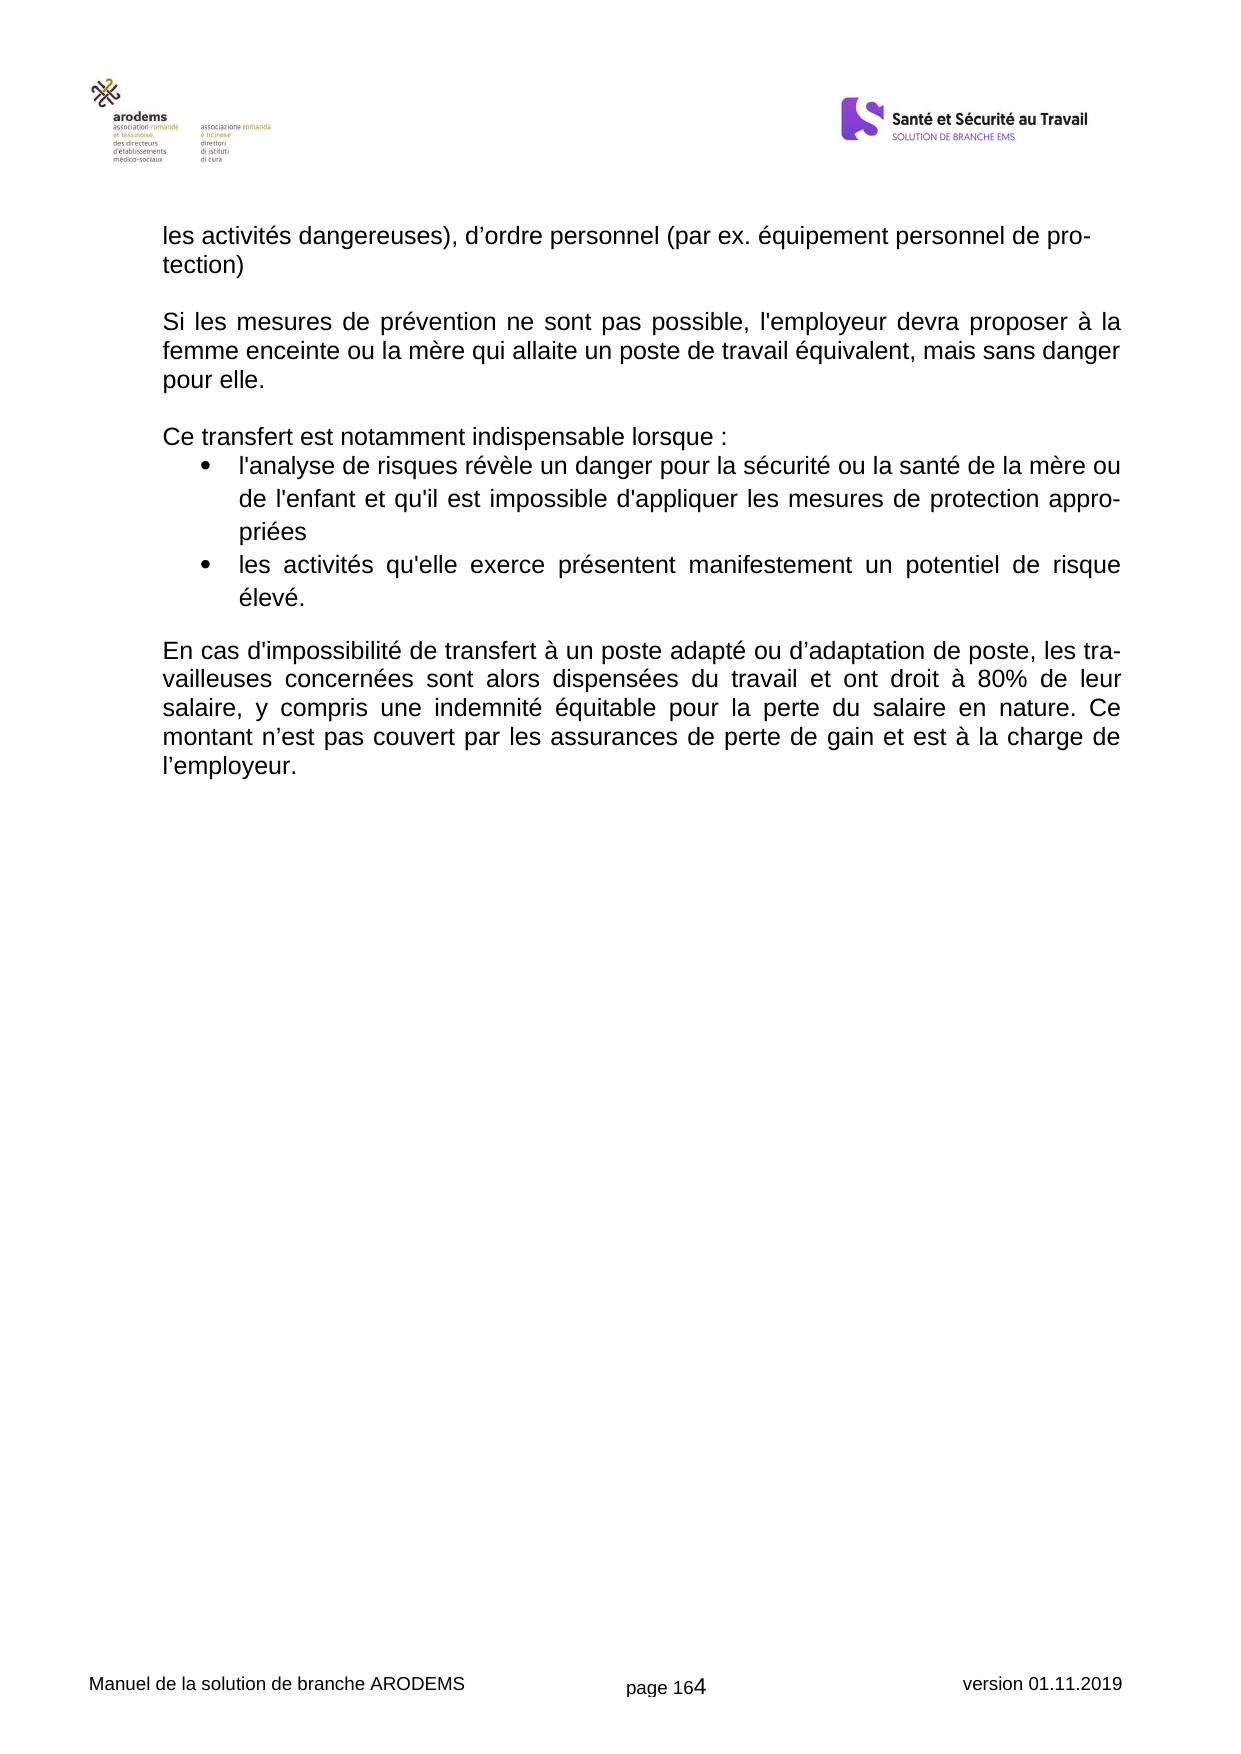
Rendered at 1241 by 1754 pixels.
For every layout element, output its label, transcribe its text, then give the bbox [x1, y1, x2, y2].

picture [837, 93, 1090, 142]
text En cas d'impossibilité de transfert à un poste adapté ou d’adaptation de poste, les tra- vailleuses concernées sont alors dispensées du travail et ont droit à 80% de leur salaire, y compris une indemnité équitable pour la perte du salaire en nature. Ce montant n’est pas couvert par les assurances de perte de gain et est à la charge de l’employeur. [162, 636, 1123, 779]
text les activités dangereuses), d’ordre personnel (par ex. équipement personnel de pro- tection) [162, 221, 1094, 278]
picture [88, 75, 274, 165]
text Ce transfert est notamment indispensable lorsque : [162, 422, 1134, 451]
list l'analyse de risques révèle un danger pour la sécurité ou la santé de la mère ou de l'enfant et qu'il est impossible d'appliquer les mesures de protection appro- priées [201, 451, 1123, 546]
list les activités qu'elle exerce présentent manifestement un potentiel de risque élevé. [201, 550, 1122, 612]
text Si les mesures de prévention ne sont pas possible, l'employeur devra proposer à la femme enceinte ou la mère qui allaite un poste de travail équivalent, mais sans danger pour elle. [162, 307, 1123, 393]
